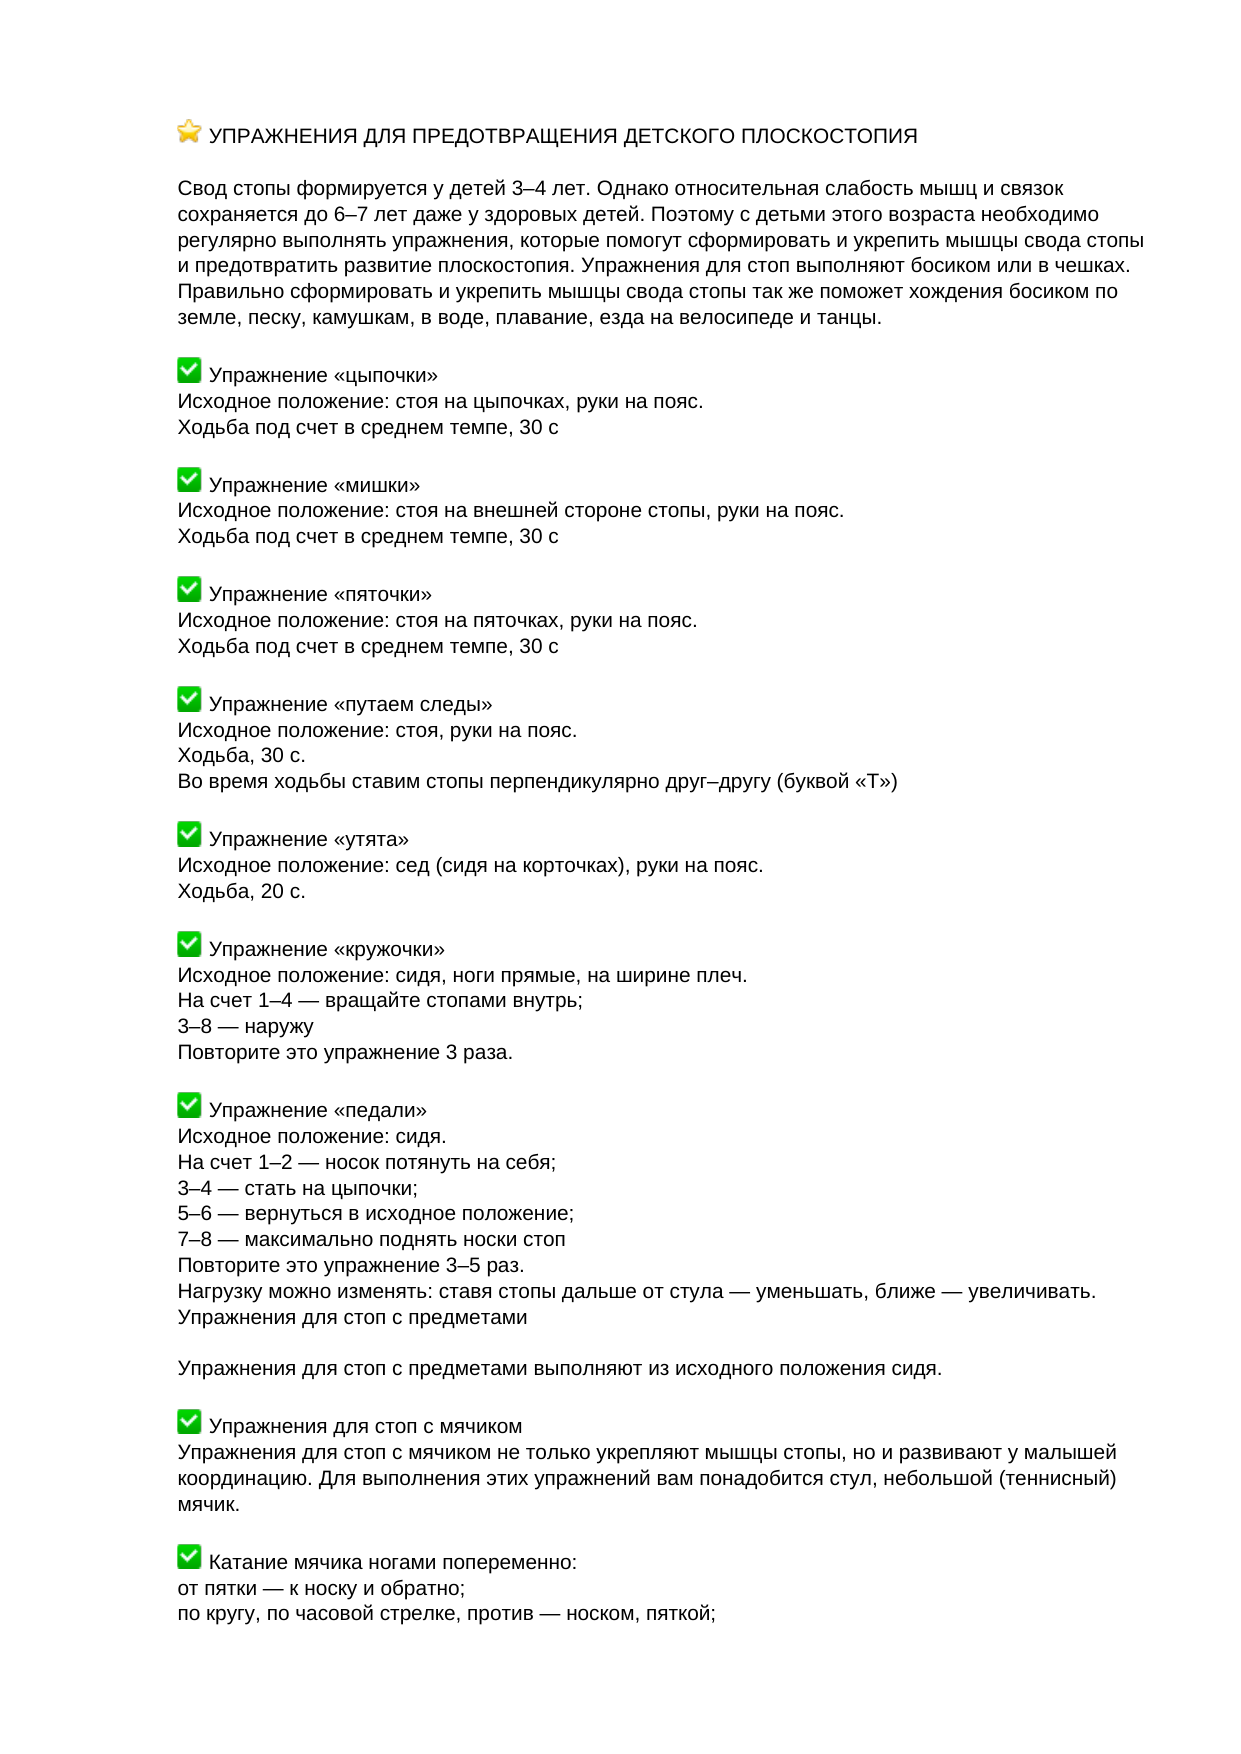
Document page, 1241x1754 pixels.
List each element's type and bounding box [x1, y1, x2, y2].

picture [177, 1091, 203, 1118]
picture [177, 356, 203, 383]
picture [177, 576, 203, 602]
picture [177, 118, 203, 144]
text [177, 118, 1152, 1625]
picture [177, 930, 203, 957]
picture [177, 821, 203, 847]
picture [177, 466, 203, 492]
picture [177, 1408, 203, 1434]
picture [177, 685, 203, 712]
picture [177, 1543, 203, 1569]
